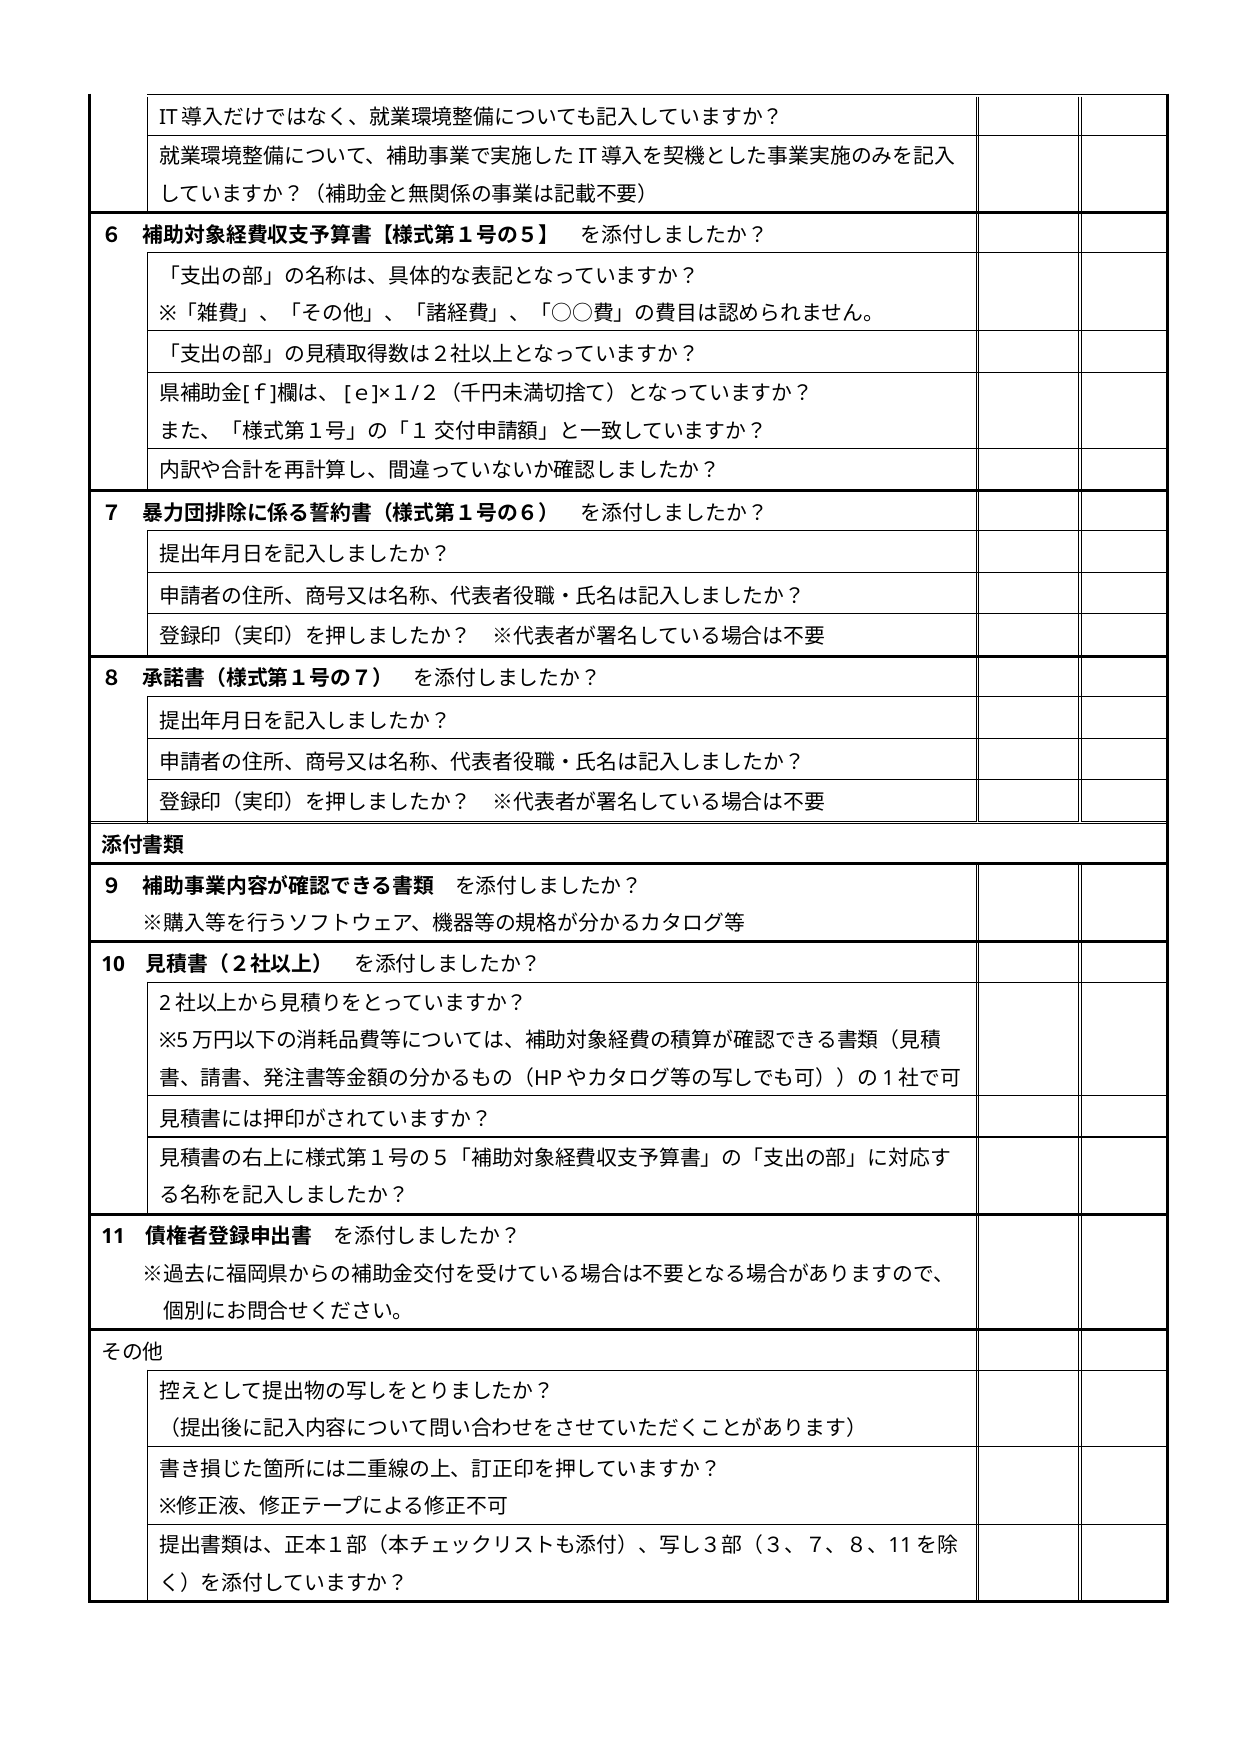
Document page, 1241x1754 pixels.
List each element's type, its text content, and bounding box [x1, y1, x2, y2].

table_cell 提出書類は、正本１部（本チェックリストも添付）、写し３部（３、７、８、11を除く）を添付していますか？ [148, 1525, 976, 1600]
table_cell [979, 573, 1078, 613]
table_cell 提出年月日を記入しましたか？ [148, 697, 976, 738]
table_cell 書き損じた箇所には二重線の上、訂正印を押していますか？ ※修正液、修正テープによる修正不可 [148, 1447, 976, 1524]
table_cell [979, 658, 1078, 696]
table_cell ６ 補助対象経費収支予算書【様式第１号の５】 を添付しましたか？ [91, 214, 976, 252]
table_cell 提出年月日を記入しましたか？ [148, 531, 976, 572]
table_cell [979, 449, 1078, 489]
table_cell 申請者の住所、商号又は名称、代表者役職・氏名は記入しましたか？ [148, 739, 976, 779]
table_cell 内訳や合計を再計算し、間違っていないか確認しましたか？ [148, 449, 976, 489]
table_cell [979, 214, 1078, 252]
table_cell 控えとして提出物の写しをとりましたか？ （提出後に記入内容について問い合わせをさせていただくことがあります） [148, 1371, 976, 1446]
table_cell [1082, 1096, 1166, 1136]
table_cell 申請者の住所、商号又は名称、代表者役職・氏名は記入しましたか？ [148, 573, 976, 613]
table_cell [979, 1216, 1078, 1328]
table_cell 就業環境整備について、補助事業で実施したIT導入を契機とした事業実施のみを記入していますか？（補助金と無関係の事業は記載不要） [148, 136, 976, 211]
table_cell [1082, 614, 1166, 654]
table_cell 登録印（実印）を押しましたか？ ※代表者が署名している場合は不要 [148, 780, 976, 821]
table_cell 県補助金[ｆ]欄は、 [ｅ]×１/２（千円未満切捨て）となっていますか？ また、「様式第１号」の「１ 交付申請額」と一致していますか？ [148, 373, 976, 448]
table_cell IT導入だけではなく、就業環境整備についても記入していますか？ [148, 95, 978, 135]
table_cell [91, 534, 147, 654]
table_cell [979, 943, 1078, 982]
table_cell [1082, 697, 1166, 738]
table_cell [979, 739, 1078, 779]
table_cell [1082, 253, 1166, 330]
table_cell [91, 1370, 147, 1600]
table_cell [1080, 95, 1166, 135]
table_cell [1082, 865, 1166, 940]
table_cell [91, 982, 147, 1212]
table_cell 見積書には押印がされていますか？ [148, 1096, 976, 1136]
table_cell [1082, 1525, 1166, 1600]
table_cell [91, 97, 147, 211]
table_cell [979, 373, 1078, 448]
table_cell [1082, 573, 1166, 613]
table_cell [1082, 1371, 1166, 1446]
table_cell [979, 1525, 1078, 1600]
table_cell [1082, 373, 1166, 448]
table_cell [979, 780, 1078, 821]
table_cell [979, 1138, 1078, 1212]
table_cell [979, 136, 1078, 211]
table_cell [91, 701, 147, 821]
table_cell [1082, 658, 1166, 696]
table_cell 10 見積書（２社以上） を添付しましたか？ [91, 943, 976, 982]
table_cell [1082, 214, 1166, 252]
table_cell [1082, 1138, 1166, 1212]
table_cell [979, 983, 1078, 1095]
table_cell [979, 492, 1078, 530]
table_cell [979, 531, 1078, 572]
table_cell [1082, 1331, 1166, 1369]
table_cell [979, 1447, 1078, 1524]
table_cell その他 [91, 1331, 976, 1369]
table_cell [1082, 739, 1166, 779]
table_cell 見積書の右上に様式第１号の５「補助対象経費収支予算書」の「支出の部」に対応する名称を記入しましたか？ [148, 1138, 976, 1212]
table_cell [1082, 1216, 1166, 1328]
table_cell [979, 253, 1078, 330]
table_cell [1082, 983, 1166, 1095]
table_cell [1082, 531, 1166, 572]
table_cell [979, 1096, 1078, 1136]
table_cell [1082, 449, 1166, 489]
table_cell [1082, 1447, 1166, 1524]
table_cell [979, 865, 1078, 940]
table_cell [979, 331, 1078, 372]
table_cell 添付書類 [91, 824, 1166, 862]
table_cell [979, 697, 1078, 738]
table_cell [979, 614, 1078, 654]
table_cell ７ 暴力団排除に係る誓約書（様式第１号の６） を添付しましたか？ [91, 492, 976, 530]
table_cell 登録印（実印）を押しましたか？ ※代表者が署名している場合は不要 [148, 614, 976, 654]
table_cell 2社以上から見積りをとっていますか？ ※5万円以下の消耗品費等については、補助対象経費の積算が確認できる書類（見積書、請書、発注書等金額の分かるもの（HPやカタログ等の写しでも可））の1社で可 [148, 983, 976, 1095]
table_cell [1082, 136, 1166, 211]
table_cell [1082, 492, 1166, 530]
table_cell [91, 255, 147, 489]
table_cell [1082, 943, 1166, 982]
table_cell 11 債権者登録申出書 を添付しましたか？ ※過去に福岡県からの補助金交付を受けている場合は不要となる場合がありますので、個別にお問合せください。 [91, 1216, 976, 1328]
table_cell ８ 承諾書（様式第１号の７） を添付しましたか？ [91, 658, 976, 696]
table_cell [979, 1331, 1078, 1369]
table_cell 「支出の部」の見積取得数は２社以上となっていますか？ [148, 331, 976, 372]
table_cell ９ 補助事業内容が確認できる書類 を添付しましたか？ ※購入等を行うソフトウェア、機器等の規格が分かるカタログ等 [91, 865, 976, 940]
table_cell [1082, 331, 1166, 372]
table_cell [978, 95, 1080, 135]
table_cell [979, 1371, 1078, 1446]
table_cell 「支出の部」の名称は、具体的な表記となっていますか？ ※「雑費」、「その他」、「諸経費」、「○○費」の費目は認められません。 [148, 253, 976, 330]
table_cell [1082, 780, 1166, 821]
